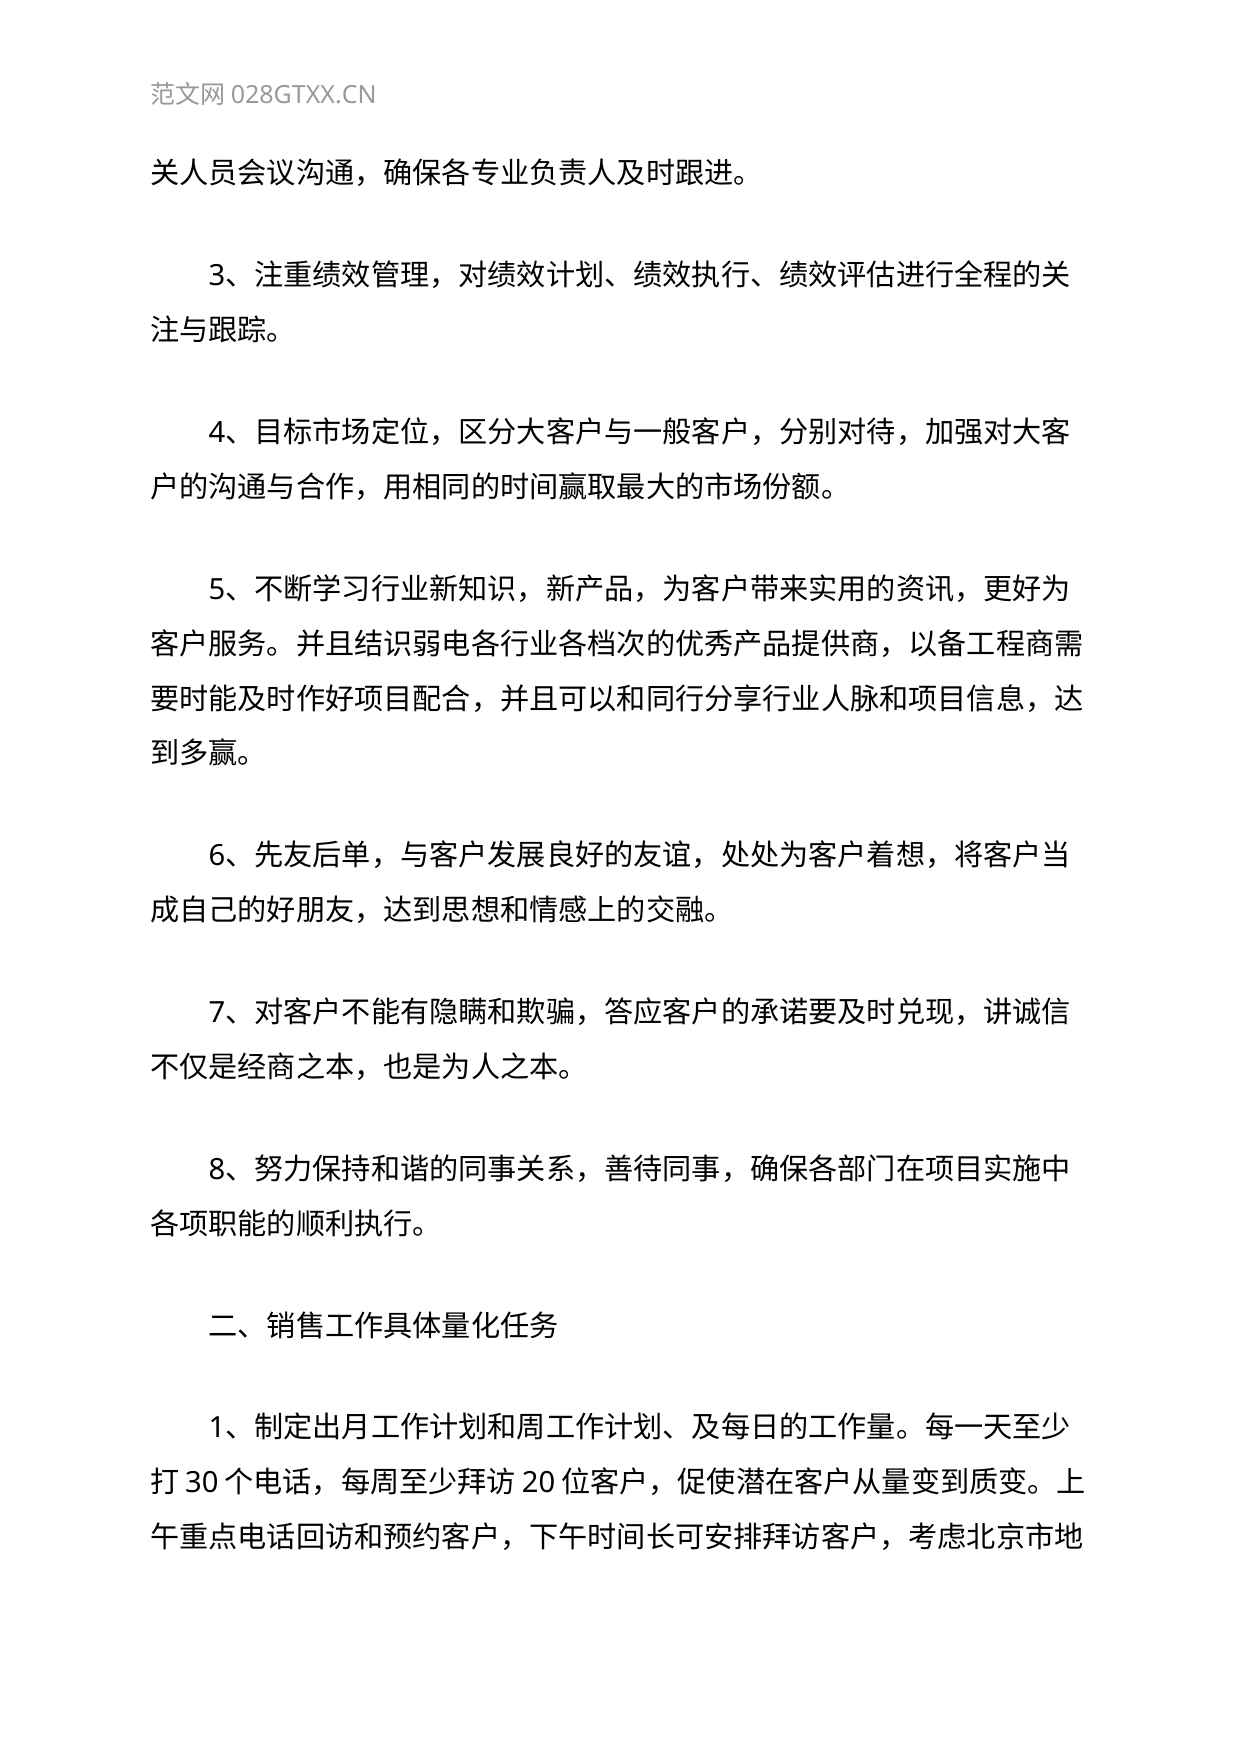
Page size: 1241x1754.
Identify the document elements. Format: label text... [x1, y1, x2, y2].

text 4、目标市场定位，区分大客户与一般客户，分别对待，加强对大客户的沟通与合作，用相同的时间赢取最大的市场份额。 [150, 408, 1090, 506]
text 二、销售工作具体量化任务 [150, 1302, 1090, 1344]
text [150, 150, 1090, 192]
text 6、先友后单，与客户发展良好的友谊，处处为客户着想，将客户当成自己的好朋友，达到思想和情感上的交融。 [150, 832, 1090, 929]
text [150, 1404, 1090, 1556]
text 8、努力保持和谐的同事关系，善待同事，确保各部门在项目实施中各项职能的顺利执行。 [150, 1145, 1090, 1243]
text 7、对客户不能有隐瞒和欺骗，答应客户的承诺要及时兑现，讲诚信不仅是经商之本，也是为人之本。 [150, 989, 1090, 1086]
text 5、不断学习行业新知识，新产品，为客户带来实用的资讯，更好为客户服务。并且结识弱电各行业各档次的优秀产品提供商，以备工程商需要时能及时作好项目配合，并且可以和同行分享行业人脉和项目信息，达到多赢。 [150, 565, 1090, 772]
text 3、注重绩效管理，对绩效计划、绩效执行、绩效评估进行全程的关注与跟踪。 [150, 252, 1090, 349]
